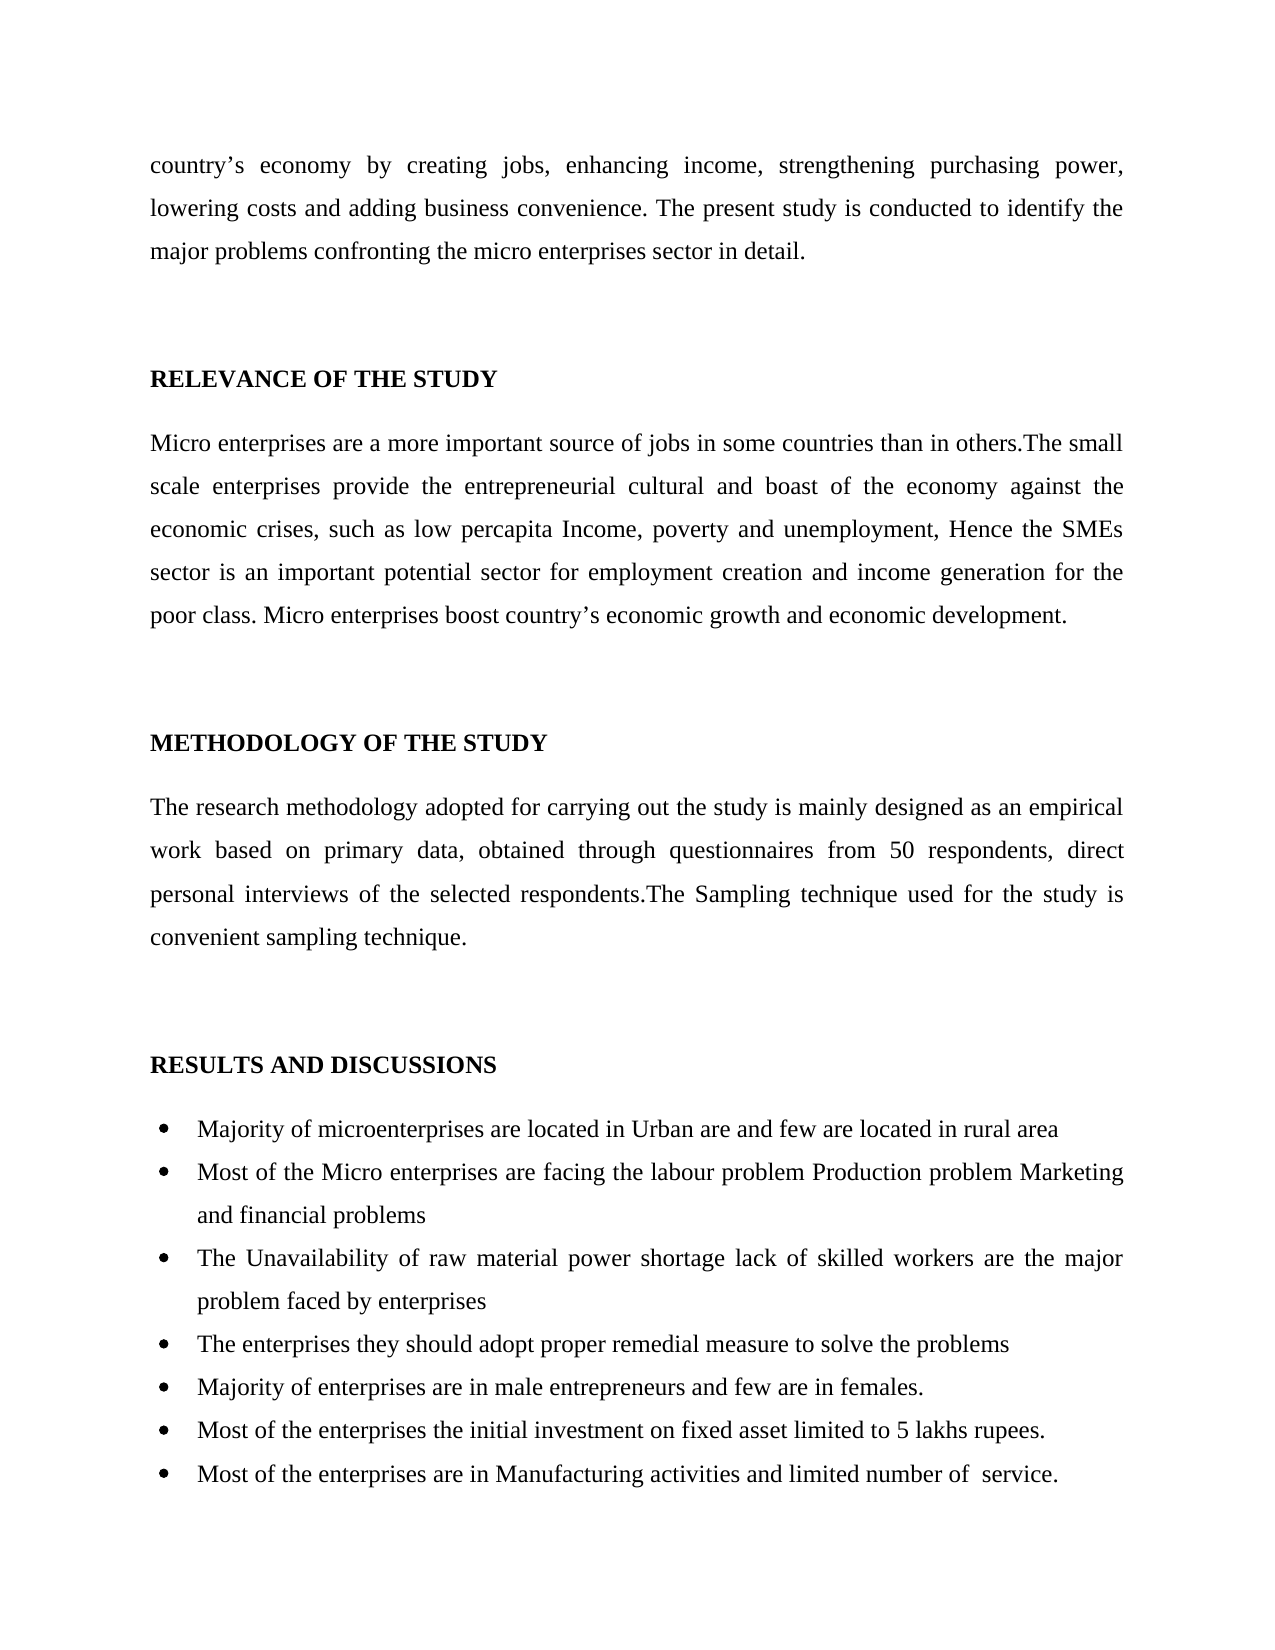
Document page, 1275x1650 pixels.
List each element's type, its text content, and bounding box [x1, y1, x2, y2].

text METHODOLOGY OF THE STUDY [150, 728, 1125, 757]
text Micro enterprises are a more important source of jobs in some countries than in others.The small scale enterprises provide the entrepreneurial cultural and boast of the economy against the economic crises, such as low percapita Income, poverty and unemployment, Hence the SMEs sector is an important potential sector for employment creation and income generation for the poor class. Micro enterprises boost country’s economic growth and economic development. [150, 428, 1125, 629]
list Majority of enterprises are in male entrepreneurs and few are in females. [159, 1372, 1125, 1401]
list Majority of microenterprises are located in Urban are and few are located in rural area [159, 1114, 1125, 1142]
list The Unavailability of raw material power shortage lack of skilled workers are the major problem faced by enterprises [159, 1243, 1125, 1315]
text RESULTS AND DISCUSSIONS [150, 1050, 1125, 1078]
list Most of the Micro enterprises are facing the labour problem Production problem Marketing and financial problems [159, 1157, 1125, 1229]
list Most of the enterprises are in Manufacturing activities and limited number of service. [159, 1459, 1125, 1487]
list The enterprises they should adopt proper remedial measure to solve the problems [159, 1329, 1125, 1358]
text The research methodology adopted for carrying out the study is mainly designed as an empirical work based on primary data, obtained through questionnaires from 50 respondents, direct personal interviews of the selected respondents.The Sampling technique used for the study is convenient sampling technique. [150, 792, 1125, 951]
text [150, 150, 1125, 265]
list Most of the enterprises the initial investment on fixed asset limited to 5 lakhs rupees. [159, 1416, 1125, 1444]
text RELEVANCE OF THE STUDY [150, 364, 1125, 393]
